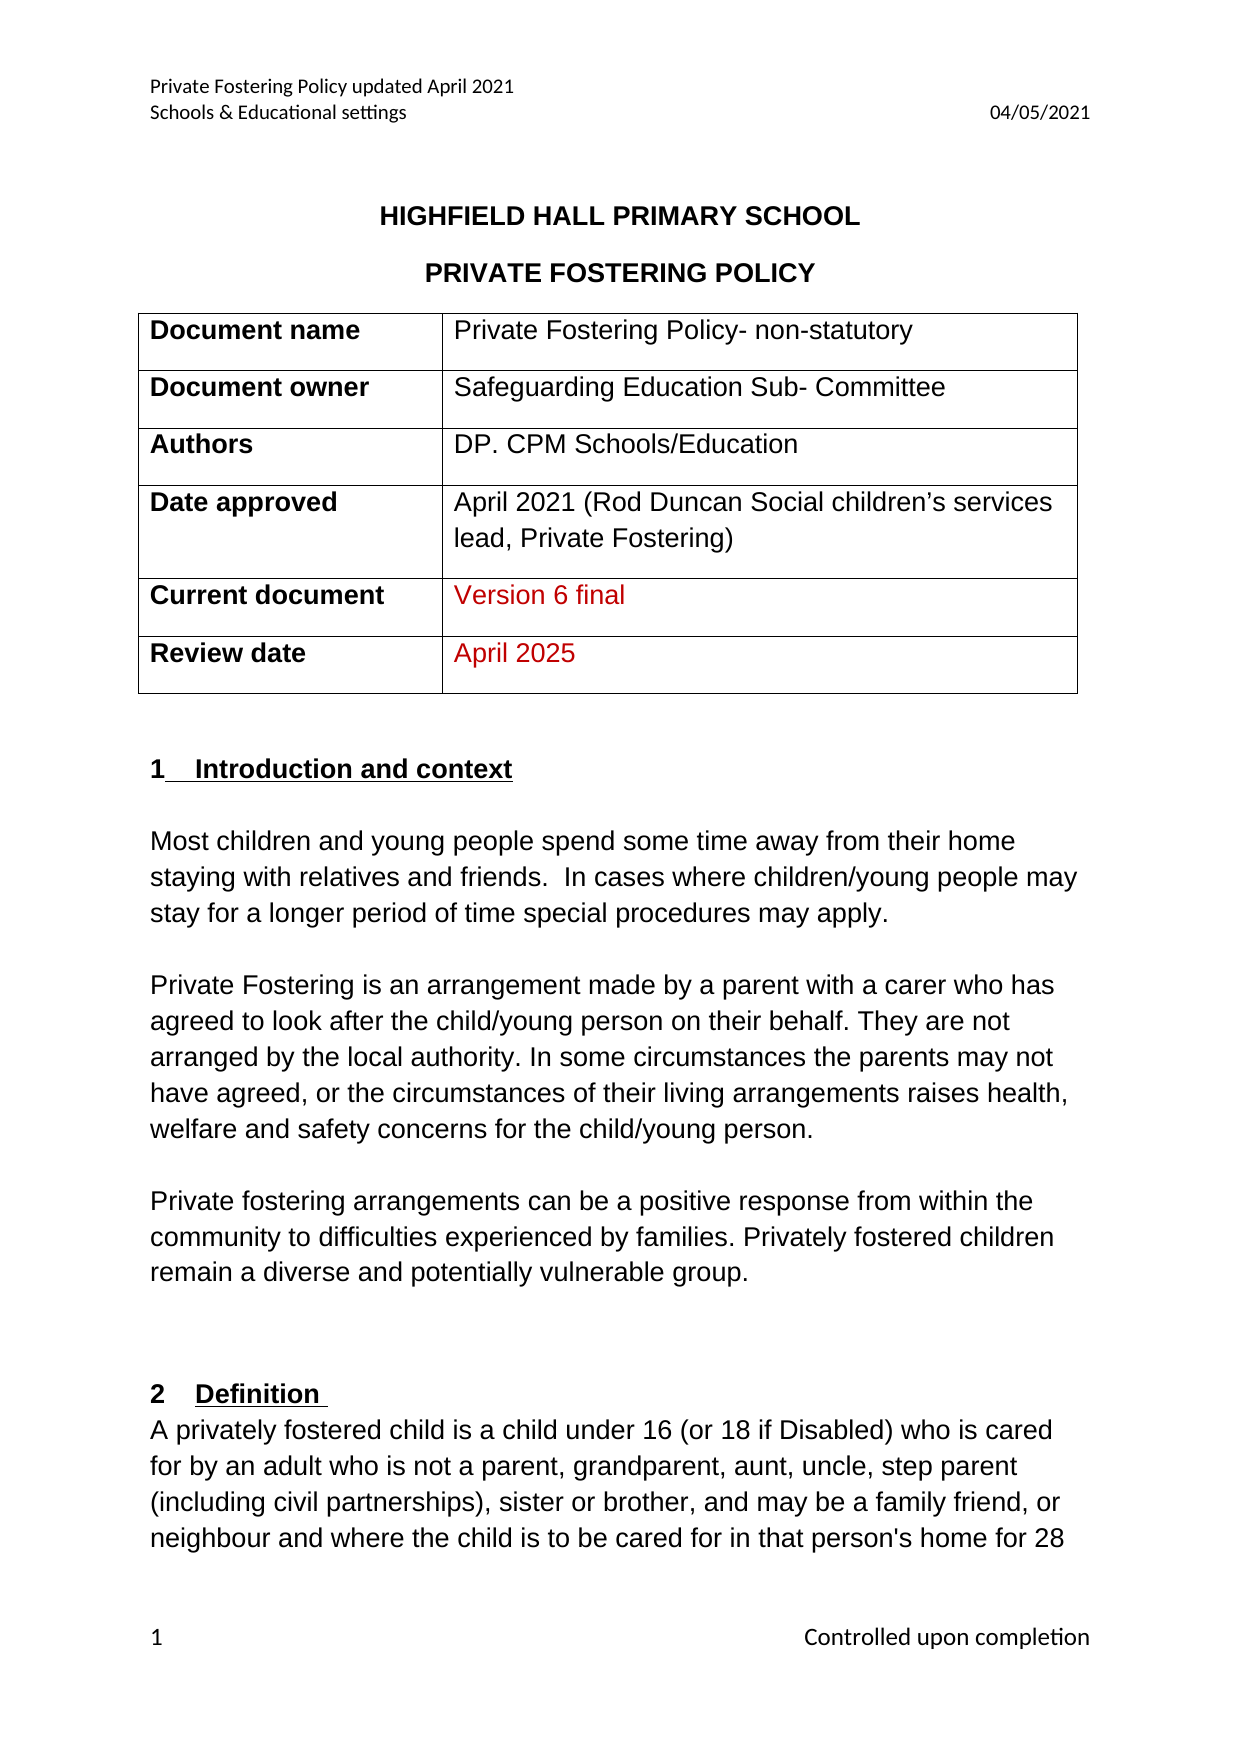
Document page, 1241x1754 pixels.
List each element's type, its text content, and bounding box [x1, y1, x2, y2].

text Private fostering arrangements can be a positive response from within the community to difficulties experienced by families. Privately fostered children remain a diverse and potentially vulnerable group. [150, 1184, 1090, 1288]
text PRIVATE FOSTERING POLICY [150, 257, 1090, 288]
table_cell Authors [139, 429, 442, 485]
text Most children and young people spend some time away from their home staying with relatives and friends. In cases where children/young people may stay for a longer period of time special procedures may apply. [150, 825, 1090, 928]
table_cell April 2021 (Rod Duncan Social children’s services lead, Private Fostering) [443, 486, 1077, 578]
text Private Fostering is an arrangement made by a parent with a carer who has agreed to look after the child/young person on their behalf. They are not arranged by the local authority. In some circumstances the parents may not have agreed, or the circumstances of their living arrangements raises health, welfare and safety concerns for the child/young person. [150, 969, 1090, 1144]
text HIGHFIELD HALL PRIMARY SCHOOL [150, 200, 1090, 231]
table_cell Document owner [139, 371, 442, 427]
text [150, 1414, 1090, 1553]
table_cell Date approved [139, 486, 442, 578]
table_cell Safeguarding Education Sub- Committee [443, 371, 1077, 427]
table_cell Version 6 final [443, 579, 1077, 636]
table_cell Review date [139, 637, 442, 693]
table_cell Current document [139, 579, 442, 636]
table_cell DP. CPM Schools/Education [443, 429, 1077, 485]
subtitle Introduction and context [150, 343, 1090, 784]
table_header Private Fostering Policy- non-statutory [443, 314, 1077, 370]
table_header Document name [139, 314, 442, 370]
table_cell April 2025 [443, 637, 1077, 693]
subtitle Definition [150, 1378, 1090, 1409]
